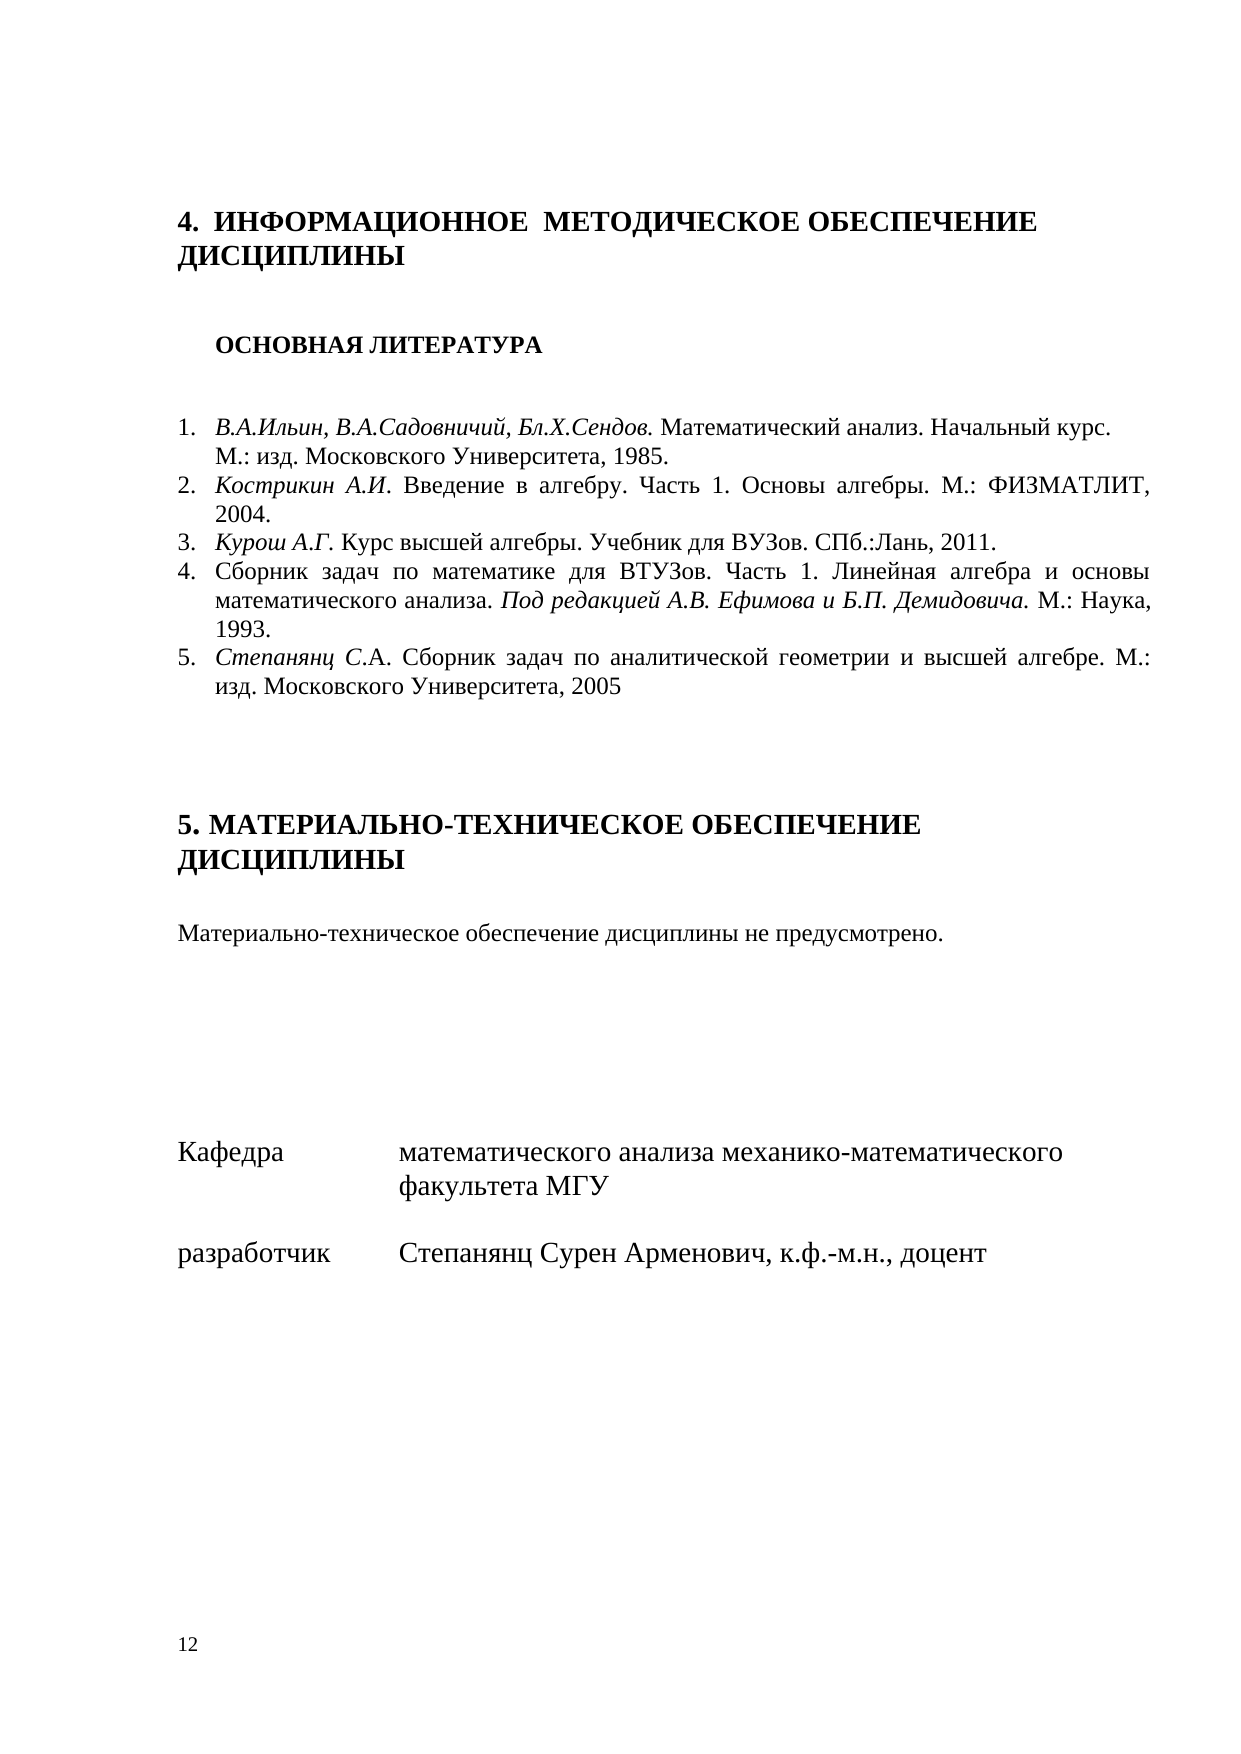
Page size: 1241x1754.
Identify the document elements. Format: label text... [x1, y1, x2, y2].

text Материально-техническое обеспечение дисциплины не предусмотрено. [177, 918, 1152, 947]
subtitle 5. МАТЕРИАЛЬНО-ТЕХНИЧЕСКОЕ ОБЕСПЕЧЕНИЕ ДИСЦИПЛИНЫ [177, 803, 1152, 875]
text М.: изд. Московского Университета, 1985. [215, 441, 1152, 470]
list Степанянц С.А. Сборник задач по аналитической геометрии и высшей алгебре. М.: изд. Московского Университета, 2005 [177, 642, 1152, 700]
list Кострикин А.И. Введение в алгебру. Часть 1. Основы алгебры. М.: ФИЗМАТЛИТ, 2004. [177, 470, 1152, 527]
list Сборник задач по математике для ВТУЗов. Часть 1. Линейная алгебра и основы математического анализа. Под редакцией А.В. Ефимова и Б.П. Демидовича. М.: Наука, 1993. [177, 556, 1152, 642]
list Курош А.Г. Курс высшей алгебры. Учебник для ВУЗов. СПб.:Лань, 2011. [177, 527, 1152, 556]
text разработчик Степанянц Сурен Арменович, к.ф.-м.н., доцент [177, 1235, 1152, 1268]
list В.А.Ильин, В.А.Садовничий, Бл.Х.Сендов. Математический анализ. Начальный курс. [177, 412, 1152, 441]
text 4. информационное методическое обеспечение дисциплины [177, 204, 1152, 271]
text Кафедра математического анализа механико-математического факультета МГУ [177, 1134, 1152, 1201]
text Основная литература [177, 330, 1152, 359]
